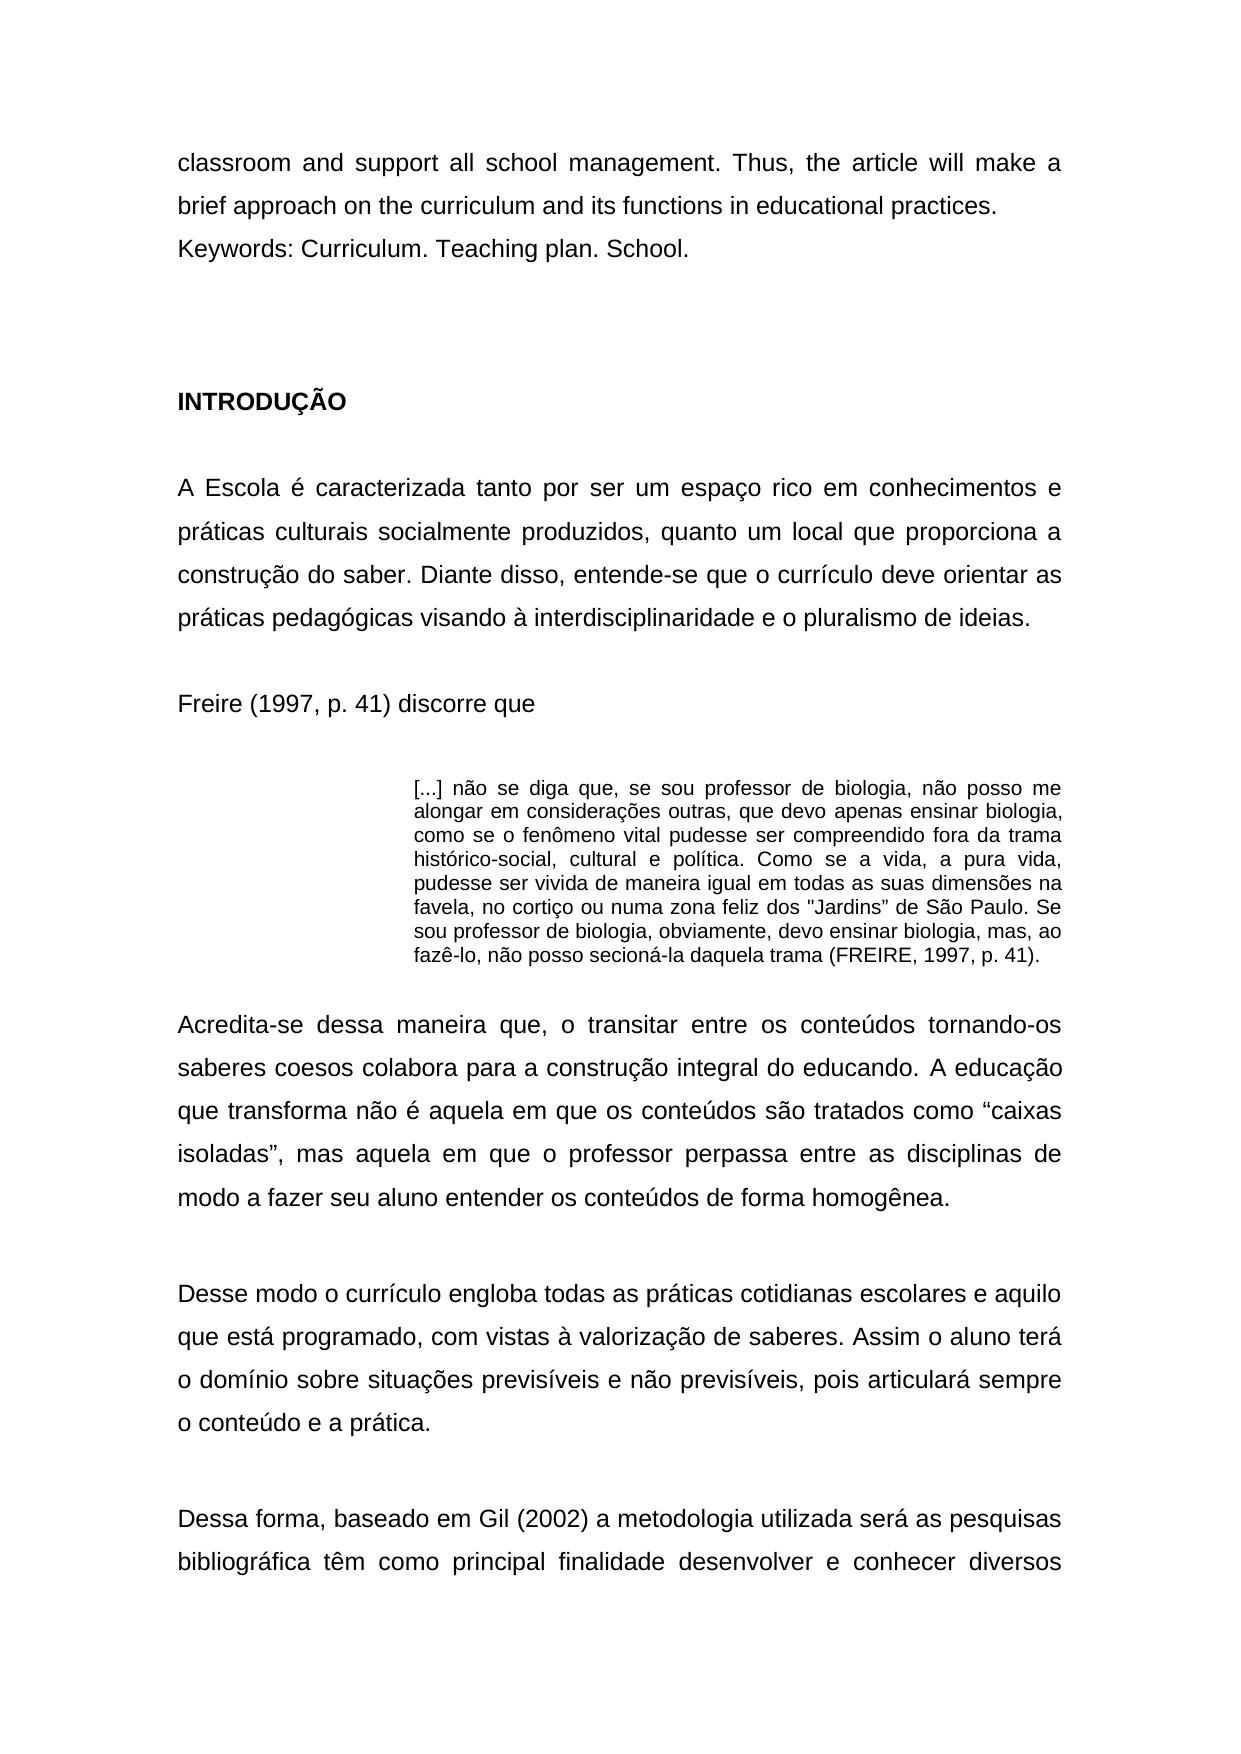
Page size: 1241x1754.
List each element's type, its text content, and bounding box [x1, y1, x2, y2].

text Acredita-se dessa maneira que, o transitar entre os conteúdos tornando-os saberes coesos colabora para a construção integral do educando. A educação que transforma não é aquela em que os conteúdos são tratados como “caixas isoladas”, mas aquela em que o professor perpassa entre as disciplinas de modo a fazer seu aluno entender os conteúdos de forma homogênea. [177, 1010, 1063, 1211]
text [...] não se diga que, se sou professor de biologia, não posso me alongar em considerações outras, que devo apenas ensinar biologia, como se o fenômeno vital pudesse ser compreendido fora da trama histórico-social, cultural e política. Como se a vida, a pura vida, pudesse ser vivida de maneira igual em todas as suas dimensões na favela, no cortiço ou numa zona feliz dos "Jardins” de São Paulo. Se sou professor de biologia, obviamente, devo ensinar biologia, mas, ao fazê-lo, não posso secioná-la daquela trama (FREIRE, 1997, p. 41). [413, 775, 1063, 967]
text A Escola é caracterizada tanto por ser um espaço rico em conhecimentos e práticas culturais socialmente produzidos, quanto um local que proporciona a construção do saber. Diante disso, entende-se que o currículo deve orientar as práticas pedagógicas visando à interdisciplinaridade e o pluralismo de ideias. [177, 473, 1063, 632]
text Freire (1997, p. 41) discorre que [177, 689, 1063, 718]
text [177, 148, 1063, 219]
text Keywords: Curriculum. Teaching plan. School. [177, 234, 1063, 263]
text INTRODUÇÃO [177, 387, 1063, 416]
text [177, 1504, 1063, 1576]
text Desse modo o currículo engloba todas as práticas cotidianas escolares e aquilo que está programado, com vistas à valorização de saberes. Assim o aluno terá o domínio sobre situações previsíveis e não previsíveis, pois articulará sempre o conteúdo e a prática. [177, 1279, 1063, 1437]
